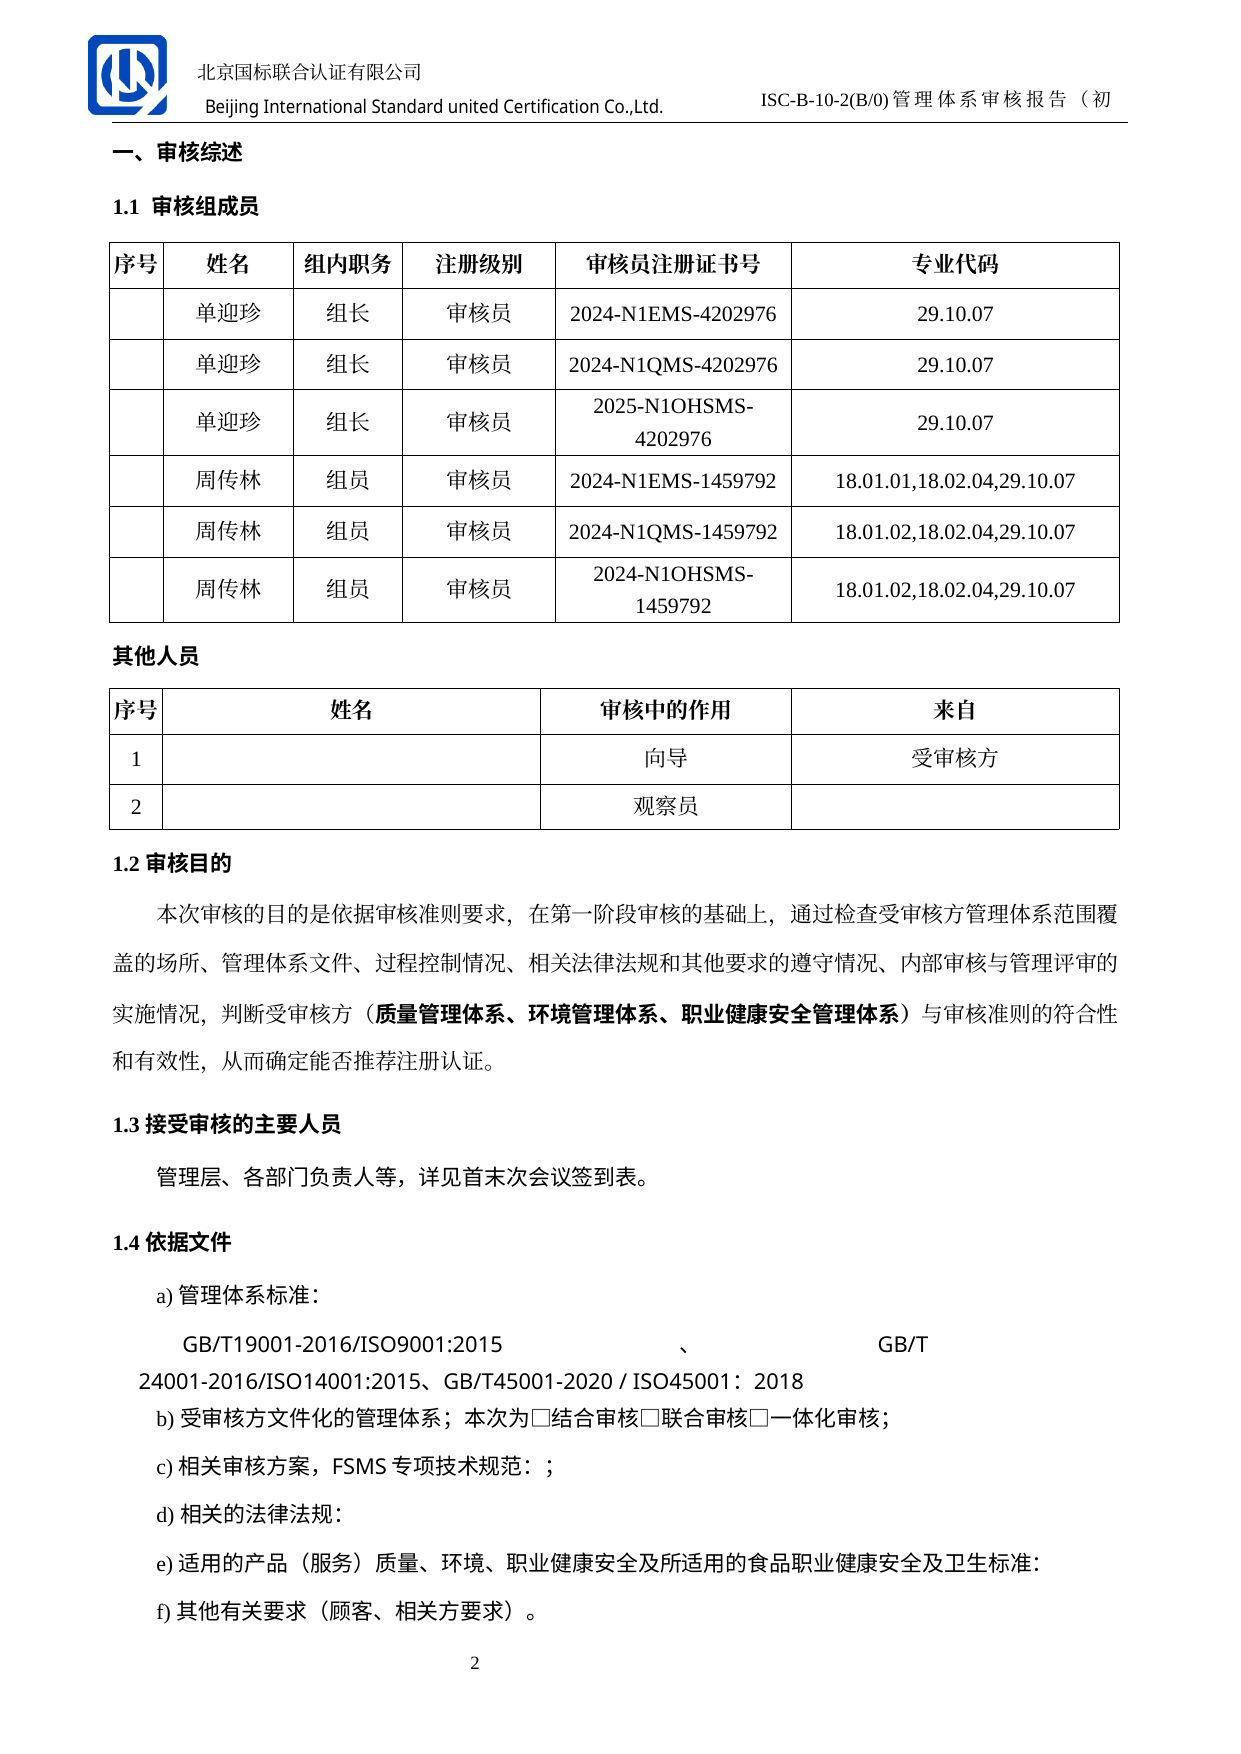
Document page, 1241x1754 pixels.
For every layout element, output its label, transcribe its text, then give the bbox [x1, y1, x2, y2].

table_cell 29.10.07 [792, 340, 1119, 389]
text 1.4 依据文件 [112, 1224, 1128, 1257]
table_cell 18.01.02,18.02.04,29.10.07 [792, 507, 1119, 557]
table_cell 向导 [541, 735, 791, 784]
table_cell 周传林 [164, 558, 293, 622]
text c) 相关审核方案，FSMS专项技术规范：； [112, 1449, 1128, 1481]
text e) 适用的产品（服务）质量、环境、职业健康安全及所适用的食品职业健康安全及卫生标准： [112, 1545, 1128, 1578]
table_cell 2024-N1QMS-1459792 [556, 507, 791, 557]
table_header 姓名 [163, 689, 540, 734]
text 本次审核的目的是依据审核准则要求，在第一阶段审核的基础上，通过检查受审核方管理体系范围覆盖的场所、管理体系文件、过程控制情况、相关法律法规和其他要求的遵守情况、内部审核与管理评审的实施情况，判断受审核方（质量管理体系、环境管理体系、职业健康安全管理体系）与审核准则的符合性和有效性，从而确定能否推荐注册认证。 [112, 899, 1128, 1078]
table_cell 观察员 [541, 785, 791, 829]
table_cell 18.01.01,18.02.04,29.10.07 [792, 456, 1119, 506]
table_cell 组长 [294, 390, 402, 455]
table_cell [110, 340, 163, 389]
table_cell 2 [110, 785, 162, 829]
table_header 注册级别 [403, 243, 555, 288]
table_cell 审核员 [403, 340, 555, 389]
table_header 组内职务 [294, 243, 402, 288]
table_cell 组长 [294, 340, 402, 389]
table_cell [163, 785, 540, 829]
table_cell 组员 [294, 507, 402, 557]
table_header 审核中的作用 [541, 689, 791, 734]
picture [88, 35, 167, 115]
text 其他人员 [112, 639, 1128, 671]
table_cell [110, 390, 163, 455]
list 审核组成员 [112, 188, 1128, 221]
table_cell 29.10.07 [792, 289, 1119, 338]
table_cell 组员 [294, 558, 402, 622]
table_header GB/T19001-2016/ISO9001:2015、GB/T 24001-2016/ISO14001:2015、GB/T45001-2020 / ISO45001：2018 [127, 1326, 939, 1400]
table_cell [110, 289, 163, 338]
table_cell 2024-N1OHSMS-1459792 [556, 558, 791, 622]
table_cell 单迎珍 [164, 340, 293, 389]
table_cell 审核员 [403, 558, 555, 622]
table_cell 18.01.02,18.02.04,29.10.07 [792, 558, 1119, 622]
table_header 序号 [110, 689, 162, 734]
table_cell 单迎珍 [164, 390, 293, 455]
text a) 管理体系标准： [112, 1278, 1128, 1310]
table_cell [163, 735, 540, 784]
table_cell 29.10.07 [792, 390, 1119, 455]
table_cell 审核员 [403, 390, 555, 455]
text 1.3 接受审核的主要人员 [112, 1106, 1128, 1139]
table_cell 2024-N1EMS-1459792 [556, 456, 791, 506]
table_cell 2024-N1EMS-4202976 [556, 289, 791, 338]
table_cell 周传林 [164, 507, 293, 557]
table_cell 审核员 [403, 456, 555, 506]
table_cell 受审核方 [792, 735, 1119, 784]
table_header 序号 [110, 243, 163, 288]
table_cell [792, 785, 1119, 829]
table_cell 2024-N1QMS-4202976 [556, 340, 791, 389]
table_cell [110, 456, 163, 506]
text d) 相关的法律法规： [112, 1497, 1128, 1529]
text f) 其他有关要求（顾客、相关方要求）。 [112, 1594, 1128, 1626]
table_cell 单迎珍 [164, 289, 293, 338]
text 管理层、各部门负责人等，详见首末次会议签到表。 [112, 1160, 1128, 1192]
table_cell 组长 [294, 289, 402, 338]
table_cell 审核员 [403, 507, 555, 557]
table_header 姓名 [164, 243, 293, 288]
table_cell 审核员 [403, 289, 555, 338]
table_cell 周传林 [164, 456, 293, 506]
text b) 受审核方文件化的管理体系；本次为□结合审核□联合审核□一体化审核； [112, 1400, 1128, 1433]
table_header 审核员注册证书号 [556, 243, 791, 288]
table_header 专业代码 [792, 243, 1119, 288]
text 一、审核综述 [112, 135, 1128, 167]
table_cell [110, 558, 163, 622]
table_cell 2025-N1OHSMS-4202976 [556, 390, 791, 455]
table_header 来自 [792, 689, 1119, 734]
table_cell 组员 [294, 456, 402, 506]
table_cell [110, 507, 163, 557]
text 1.2 审核目的 [112, 845, 1128, 878]
table_cell 1 [110, 735, 162, 784]
